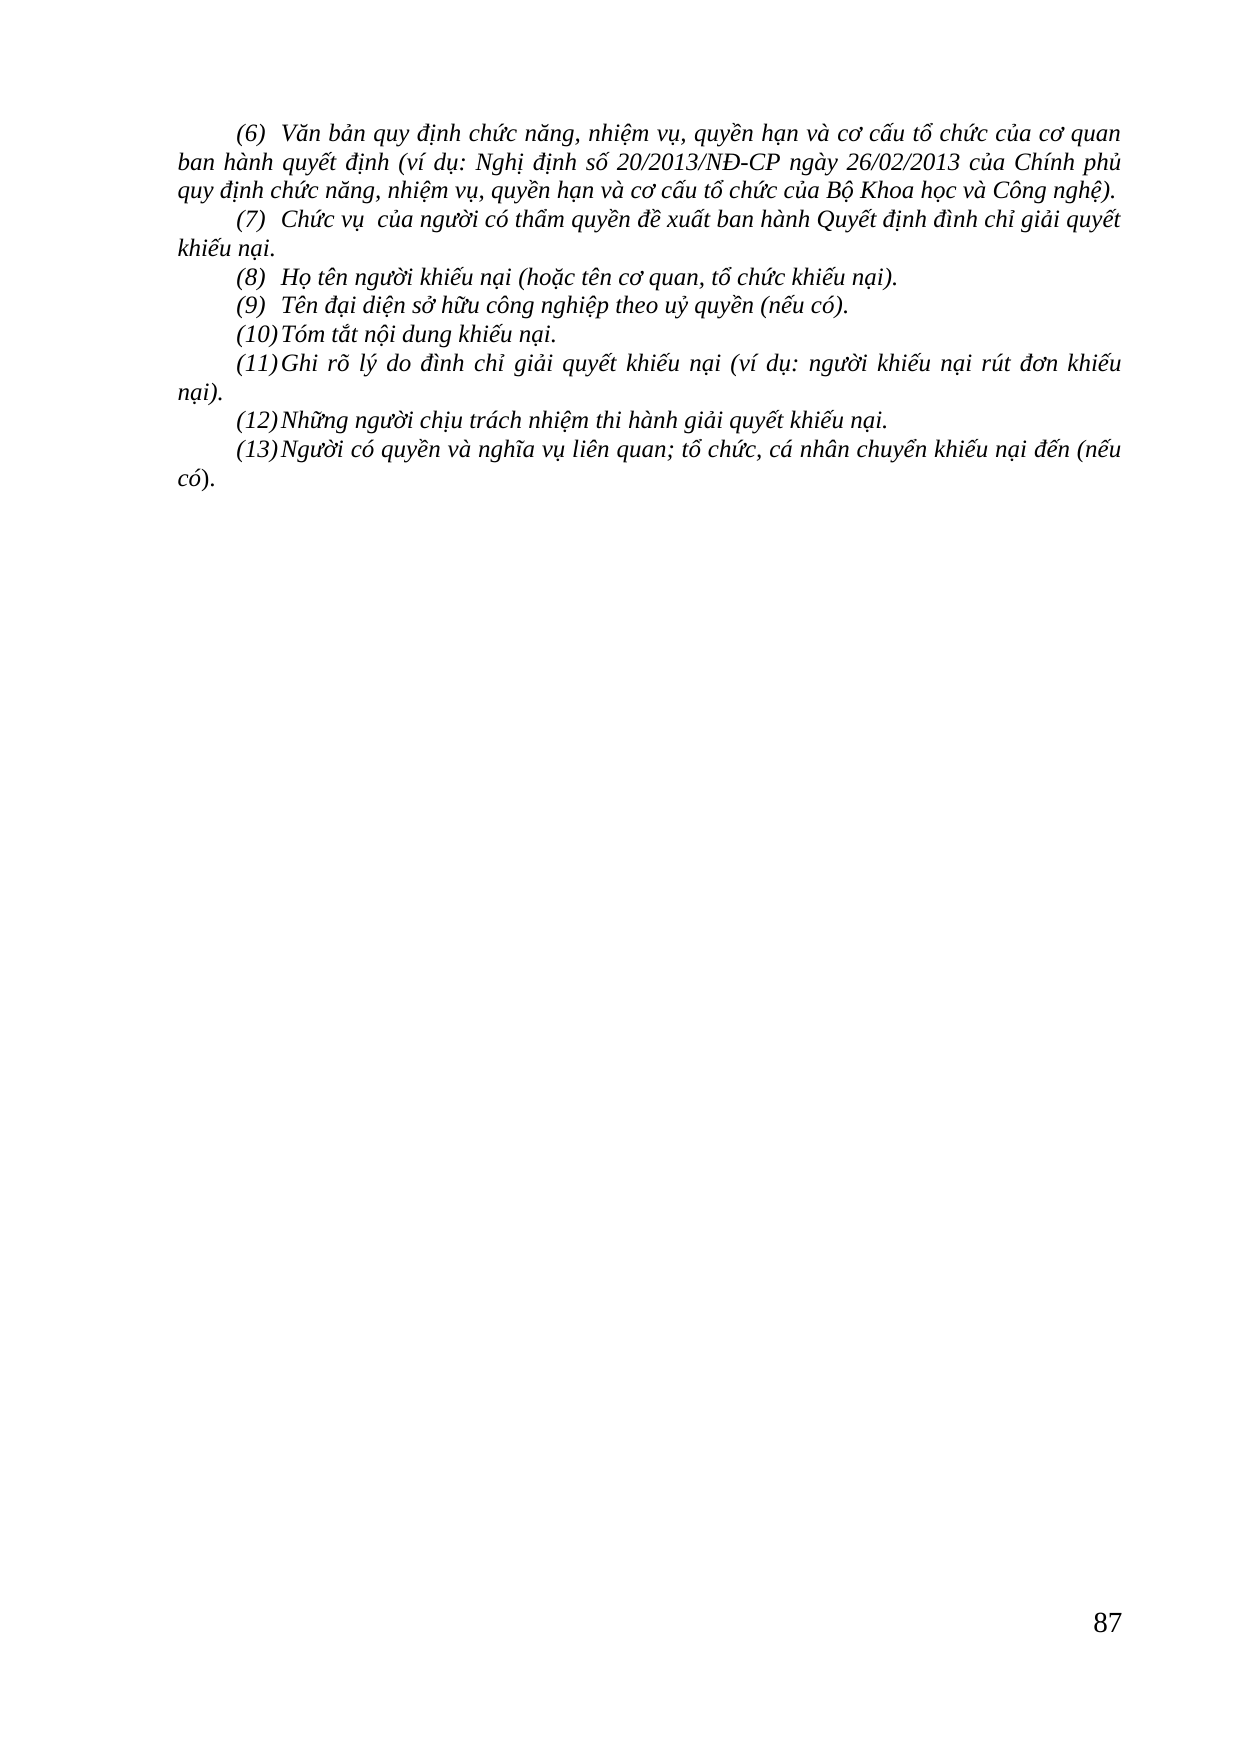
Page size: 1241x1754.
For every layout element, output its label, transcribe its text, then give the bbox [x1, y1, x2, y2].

list Ghi rõ lý do đình chỉ giải quyết khiếu nại (ví dụ: người khiếu nại rút đơn khiếu nại). [177, 348, 1122, 406]
list Họ tên người khiếu nại (hoặc tên cơ quan, tổ chức khiếu nại). [177, 262, 1122, 291]
list Chức vụ của người có thẩm quyền đề xuất ban hành Quyết định đình chỉ giải quyết khiếu nại. [177, 204, 1122, 262]
list Người có quyền và nghĩa vụ liên quan; tổ chức, cá nhân chuyển khiếu nại đến (nếu có). [177, 434, 1122, 492]
list Tóm tắt nội dung khiếu nại. [177, 319, 1122, 348]
list Văn bản quy định chức năng, nhiệm vụ, quyền hạn và cơ cấu tổ chức của cơ quan ban hành quyết định (ví dụ: Nghị định số 20/2013/NĐ-CP ngày 26/02/2013 của Chính phủ quy định chức năng, nhiệm vụ, quyền hạn và cơ cấu tổ chức của Bộ Khoa học và Công nghệ). [177, 118, 1122, 204]
list Những người chịu trách nhiệm thi hành giải quyết khiếu nại. [177, 406, 1122, 434]
list Tên đại diện sở hữu công nghiệp theo uỷ quyền (nếu có). [177, 291, 1122, 319]
